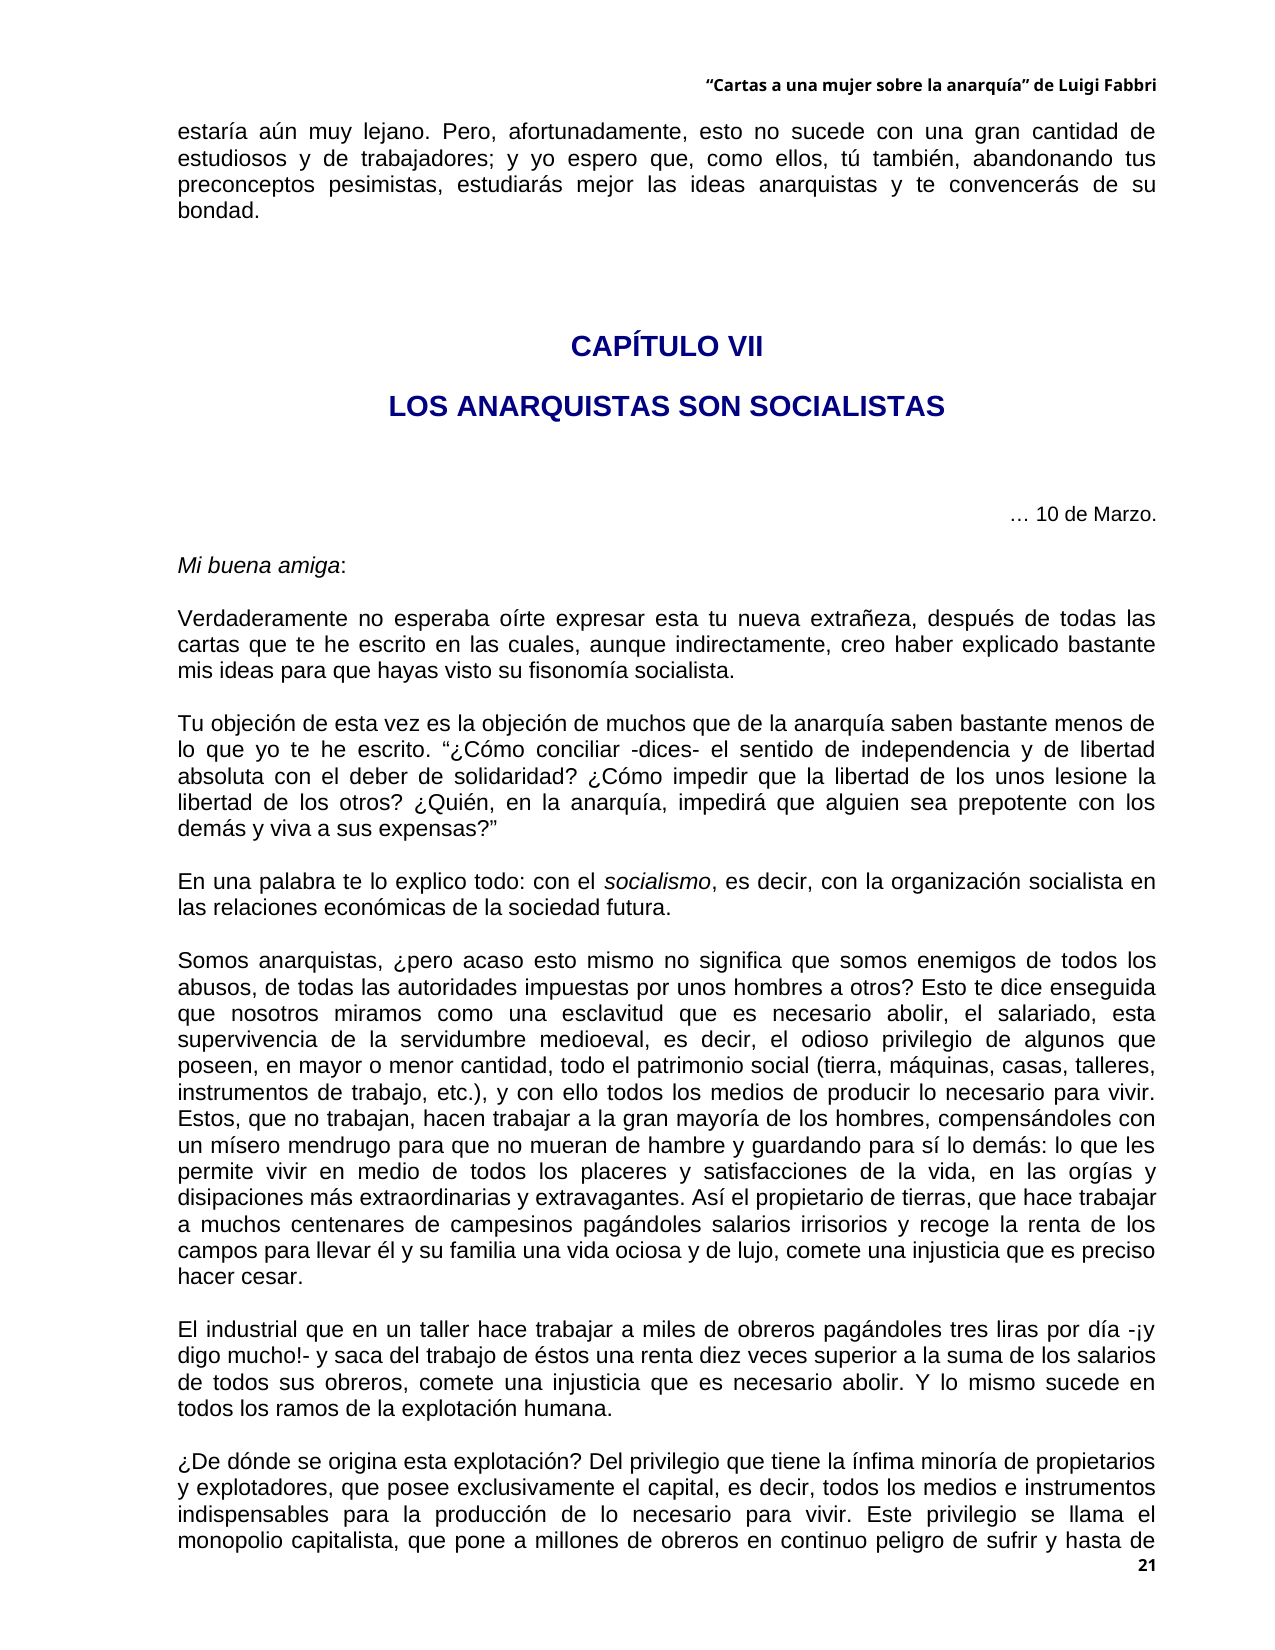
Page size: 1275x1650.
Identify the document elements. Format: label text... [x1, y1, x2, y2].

text El industrial que en un taller hace trabajar a miles de obreros pagándoles tres liras por día -¡y digo mucho!- y saca del trabajo de éstos una renta diez veces superior a la suma de los salarios de todos sus obreros, comete una injusticia que es necesario abolir. Y lo mismo sucede en todos los ramos de la explotación humana. [177, 1316, 1157, 1421]
text Verdaderamente no esperaba oírte expresar esta tu nueva extrañeza, después de todas las cartas que te he escrito en las cuales, aunque indirectamente, creo haber explicado bastante mis ideas para que hayas visto su fisonomía socialista. [177, 604, 1157, 683]
text LOS ANARQUISTAS SON SOCIALISTAS [177, 389, 1157, 422]
text CAPÍTULO VII [177, 329, 1157, 362]
text En una palabra te lo explico todo: con el socialismo, es decir, con la organización socialista en las relaciones económicas de la sociedad futura. [177, 868, 1157, 921]
text Tu objeción de esta vez es la objeción de muchos que de la anarquía saben bastante menos de lo que yo te he escrito. “¿Cómo conciliar -dices- el sentido de independencia y de libertad absoluta con el deber de solidaridad? ¿Cómo impedir que la libertad de los unos lesione la libertad de los otros? ¿Quién, en la anarquía, impedirá que alguien sea prepotente con los demás y viva a sus expensas?” [177, 710, 1157, 842]
text … 10 de Marzo. [177, 501, 1157, 525]
text Mi buena amiga: [177, 552, 1157, 578]
text Somos anarquistas, ¿pero acaso esto mismo no significa que somos enemigos de todos los abusos, de todas las autoridades impuestas por unos hombres a otros? Esto te dice enseguida que nosotros miramos como una esclavitud que es necesario abolir, el salariado, esta supervivencia de la servidumbre medioeval, es decir, el odioso privilegio de algunos que poseen, en mayor o menor cantidad, todo el patrimonio social (tierra, máquinas, casas, talleres, instrumentos de trabajo, etc.), y con ello todos los medios de producir lo necesario para vivir. Estos, que no trabajan, hacen trabajar a la gran mayoría de los hombres, compensándoles con un mísero mendrugo para que no mueran de hambre y guardando para sí lo demás: lo que les permite vivir en medio de todos los placeres y satisfacciones de la vida, en las orgías y disipaciones más extraordinarias y extravagantes. Así el propietario de tierras, que hace trabajar a muchos centenares de campesinos pagándoles salarios irrisorios y recoge la renta de los campos para llevar él y su familia una vida ociosa y de lujo, comete una injusticia que es preciso hacer cesar. [177, 947, 1157, 1290]
